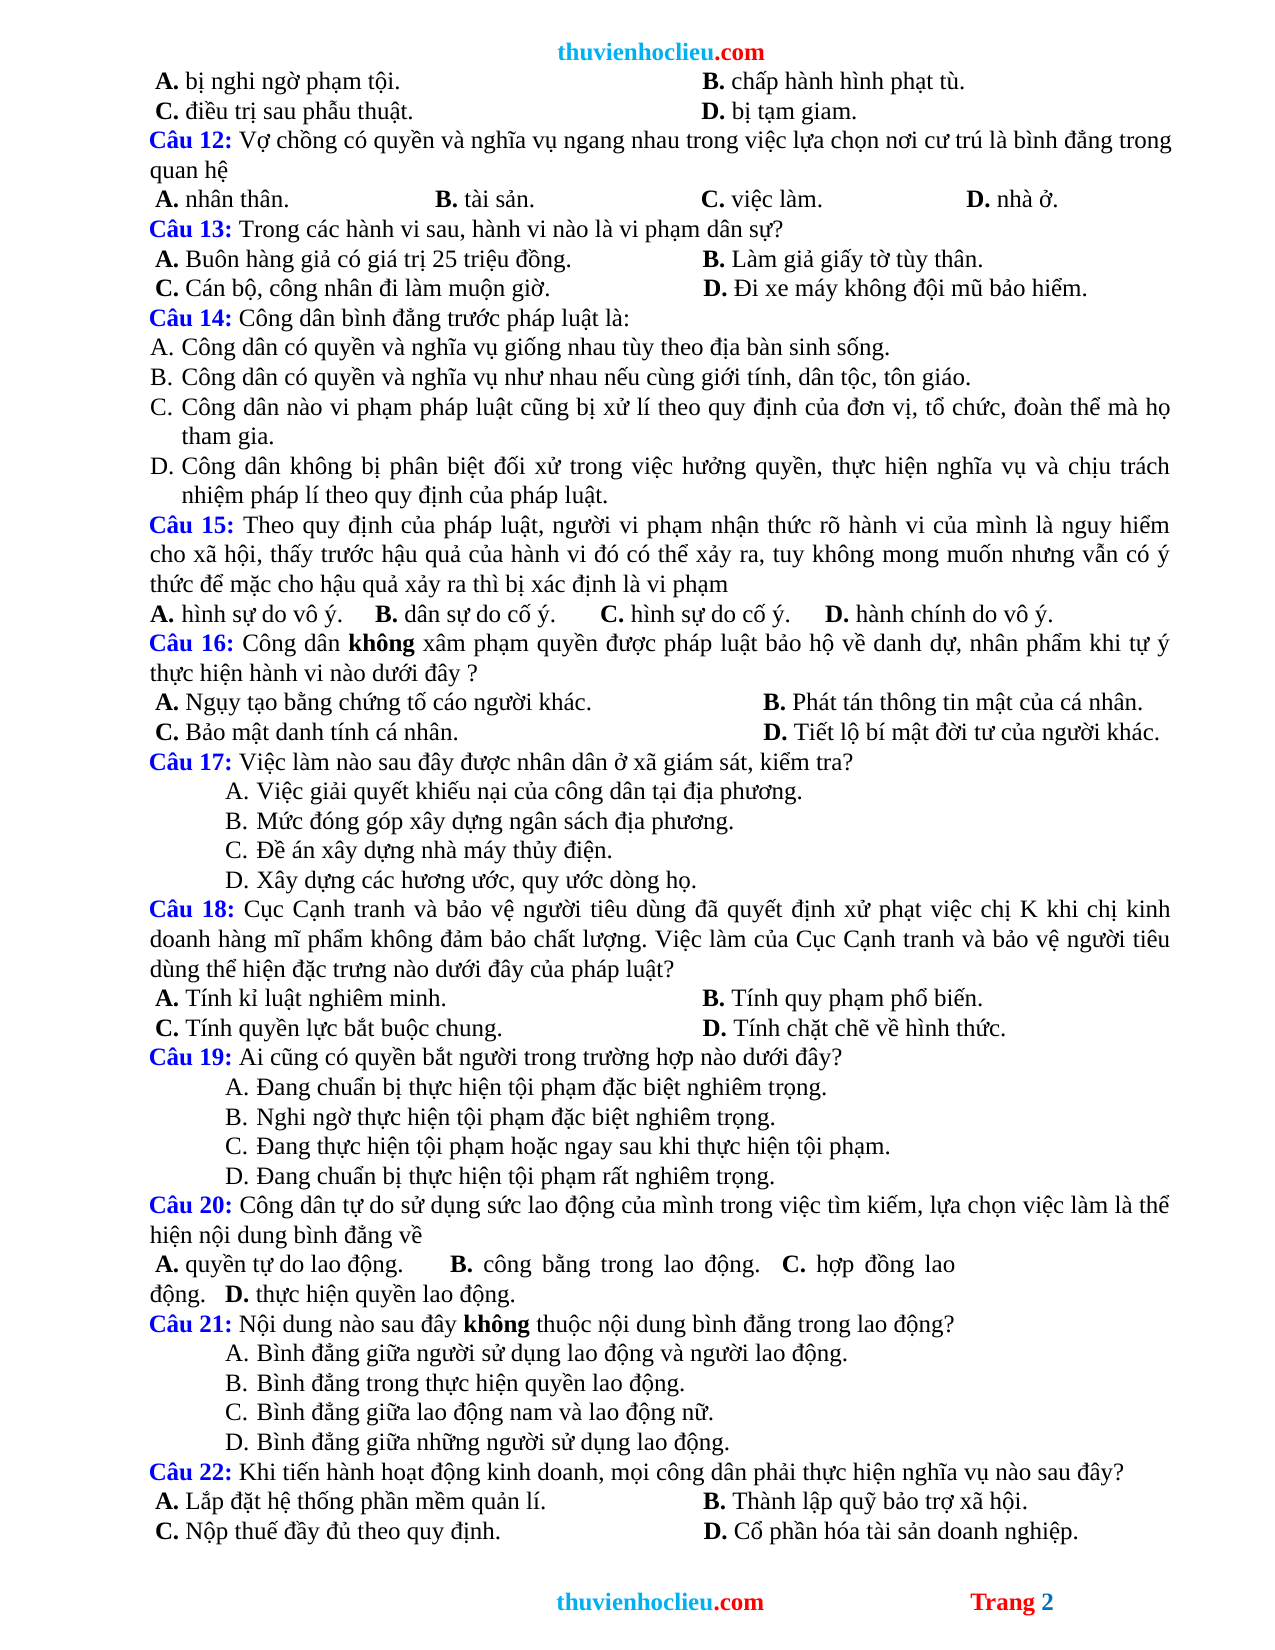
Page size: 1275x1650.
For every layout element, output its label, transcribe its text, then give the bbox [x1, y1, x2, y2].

text Câu 16: Công dân không xâm phạm quyền được pháp luật bảo hộ về danh dự, nhân phẩm khi tự ý thực hiện hành vi nào dưới đây ? [148, 628, 1172, 687]
text B. Nghi ngờ thực hiện tội phạm đặc biệt nghiêm trọng. [225, 1102, 1172, 1130]
text C. Tính quyền lực bắt buộc chung. D. Tính chặt chẽ về hình thức. [148, 1013, 1172, 1042]
text C. Đang thực hiện tội phạm hoặc ngay sau khi thực hiện tội phạm. [225, 1131, 1172, 1160]
text D. Xây dựng các hương ước, quy ước dòng họ. [225, 865, 1172, 894]
text Câu 17: Việc làm nào sau đây được nhân dân ở xã giám sát, kiểm tra? [148, 747, 1172, 775]
text A. Ngụy tạo bằng chứng tố cáo người khác. B. Phát tán thông tin mật của cá nhân. [148, 687, 1172, 716]
text A. quyền tự do lao động. B. công bằng trong lao động. C. hợp đồng lao động. D. thực hiện quyền lao động. [148, 1249, 956, 1308]
text Câu 19: Ai cũng có quyền bắt người trong trường hợp nào dưới đây? [148, 1042, 1172, 1071]
text Câu 18: Cục Cạnh tranh và bảo vệ người tiêu dùng đã quyết định xử phạt việc chị K khi chị kinh doanh hàng mĩ phẩm không đảm bảo chất lượng. Việc làm của Cục Cạnh tranh và bảo vệ người tiêu dùng thể hiện đặc trưng nào dưới đây của pháp luật? [148, 894, 1172, 982]
text A. Buôn hàng giả có giá trị 25 triệu đồng. B. Làm giả giấy tờ tùy thân. [148, 244, 1172, 272]
text A. Tính kỉ luật nghiêm minh. B. Tính quy phạm phổ biến. [148, 983, 1172, 1012]
text Câu 13: Trong các hành vi sau, hành vi nào là vi phạm dân sự? [148, 214, 1172, 243]
text C. Bình đẳng giữa lao động nam và lao động nữ. [225, 1397, 1172, 1426]
text A. Việc giải quyết khiếu nại của công dân tại địa phương. [225, 776, 1172, 805]
text A. Lắp đặt hệ thống phần mềm quản lí. B. Thành lập quỹ bảo trợ xã hội. [148, 1486, 1172, 1515]
text Câu 22: Khi tiến hành hoạt động kinh doanh, mọi công dân phải thực hiện nghĩa vụ nào sau đây? [148, 1457, 1172, 1485]
text C. Bảo mật danh tính cá nhân. D. Tiết lộ bí mật đời tư của người khác. [148, 717, 1172, 746]
text Câu 14: Công dân bình đẳng trước pháp luật là: [148, 303, 1172, 332]
text Câu 15: Theo quy định của pháp luật, người vi phạm nhận thức rõ hành vi của mình là nguy hiểm cho xã hội, thấy trước hậu quả của hành vi đó có thể xảy ra, tuy không mong muốn nhưng vẫn có ý thức để mặc cho hậu quả xảy ra thì bị xác định là vi phạm [148, 510, 1172, 598]
text C. Nộp thuế đầy đủ theo quy định. D. Cổ phần hóa tài sản doanh nghiệp. [148, 1516, 1172, 1544]
text D. Bình đẳng giữa những người sử dụng lao động. [225, 1427, 1172, 1456]
text D. Đang chuẩn bị thực hiện tội phạm rất nghiêm trọng. [225, 1161, 1172, 1189]
text B. Mức đóng góp xây dựng ngân sách địa phương. [225, 806, 1172, 834]
text Câu 21: Nội dung nào sau đây không thuộc nội dung bình đẳng trong lao động? [148, 1309, 1172, 1337]
text C. Cán bộ, công nhân đi làm muộn giờ. D. Đi xe máy không đội mũ bảo hiểm. [148, 273, 1172, 302]
text A. Công dân có quyền và nghĩa vụ giống nhau tùy theo địa bàn sinh sống. [150, 332, 1172, 361]
text A. Đang chuẩn bị thực hiện tội phạm đặc biệt nghiêm trọng. [225, 1072, 1172, 1101]
text B. Công dân có quyền và nghĩa vụ như nhau nếu cùng giới tính, dân tộc, tôn giáo. [150, 362, 1172, 391]
text B. Bình đẳng trong thực hiện quyền lao động. [225, 1368, 1172, 1397]
text D. Công dân không bị phân biệt đối xử trong việc hưởng quyền, thực hiện nghĩa vụ và chịu trách nhiệm pháp lí theo quy định của pháp luật. [150, 451, 1172, 509]
text A. nhân thân. B. tài sản. C. việc làm. D. nhà ở. [148, 184, 1172, 213]
text A. bị nghi ngờ phạm tội. B. chấp hành hình phạt tù. [148, 66, 1172, 95]
text Câu 20: Công dân tự do sử dụng sức lao động của mình trong việc tìm kiếm, lựa chọn việc làm là thể hiện nội dung bình đẳng về [148, 1190, 1172, 1249]
text C. Công dân nào vi phạm pháp luật cũng bị xử lí theo quy định của đơn vị, tổ chức, đoàn thể mà họ tham gia. [150, 392, 1172, 450]
text A. Bình đẳng giữa người sử dụng lao động và người lao động. [225, 1338, 1172, 1367]
text A. hình sự do vô ý. B. dân sự do cố ý. C. hình sự do cố ý. D. hành chính do vô ý. [150, 599, 1172, 627]
text C. Đề án xây dựng nhà máy thủy điện. [225, 835, 1172, 864]
text C. điều trị sau phẫu thuật. D. bị tạm giam. [148, 96, 1172, 124]
text Câu 12: Vợ chồng có quyền và nghĩa vụ ngang nhau trong việc lựa chọn nơi cư trú là bình đẳng trong quan hệ [148, 125, 1172, 184]
